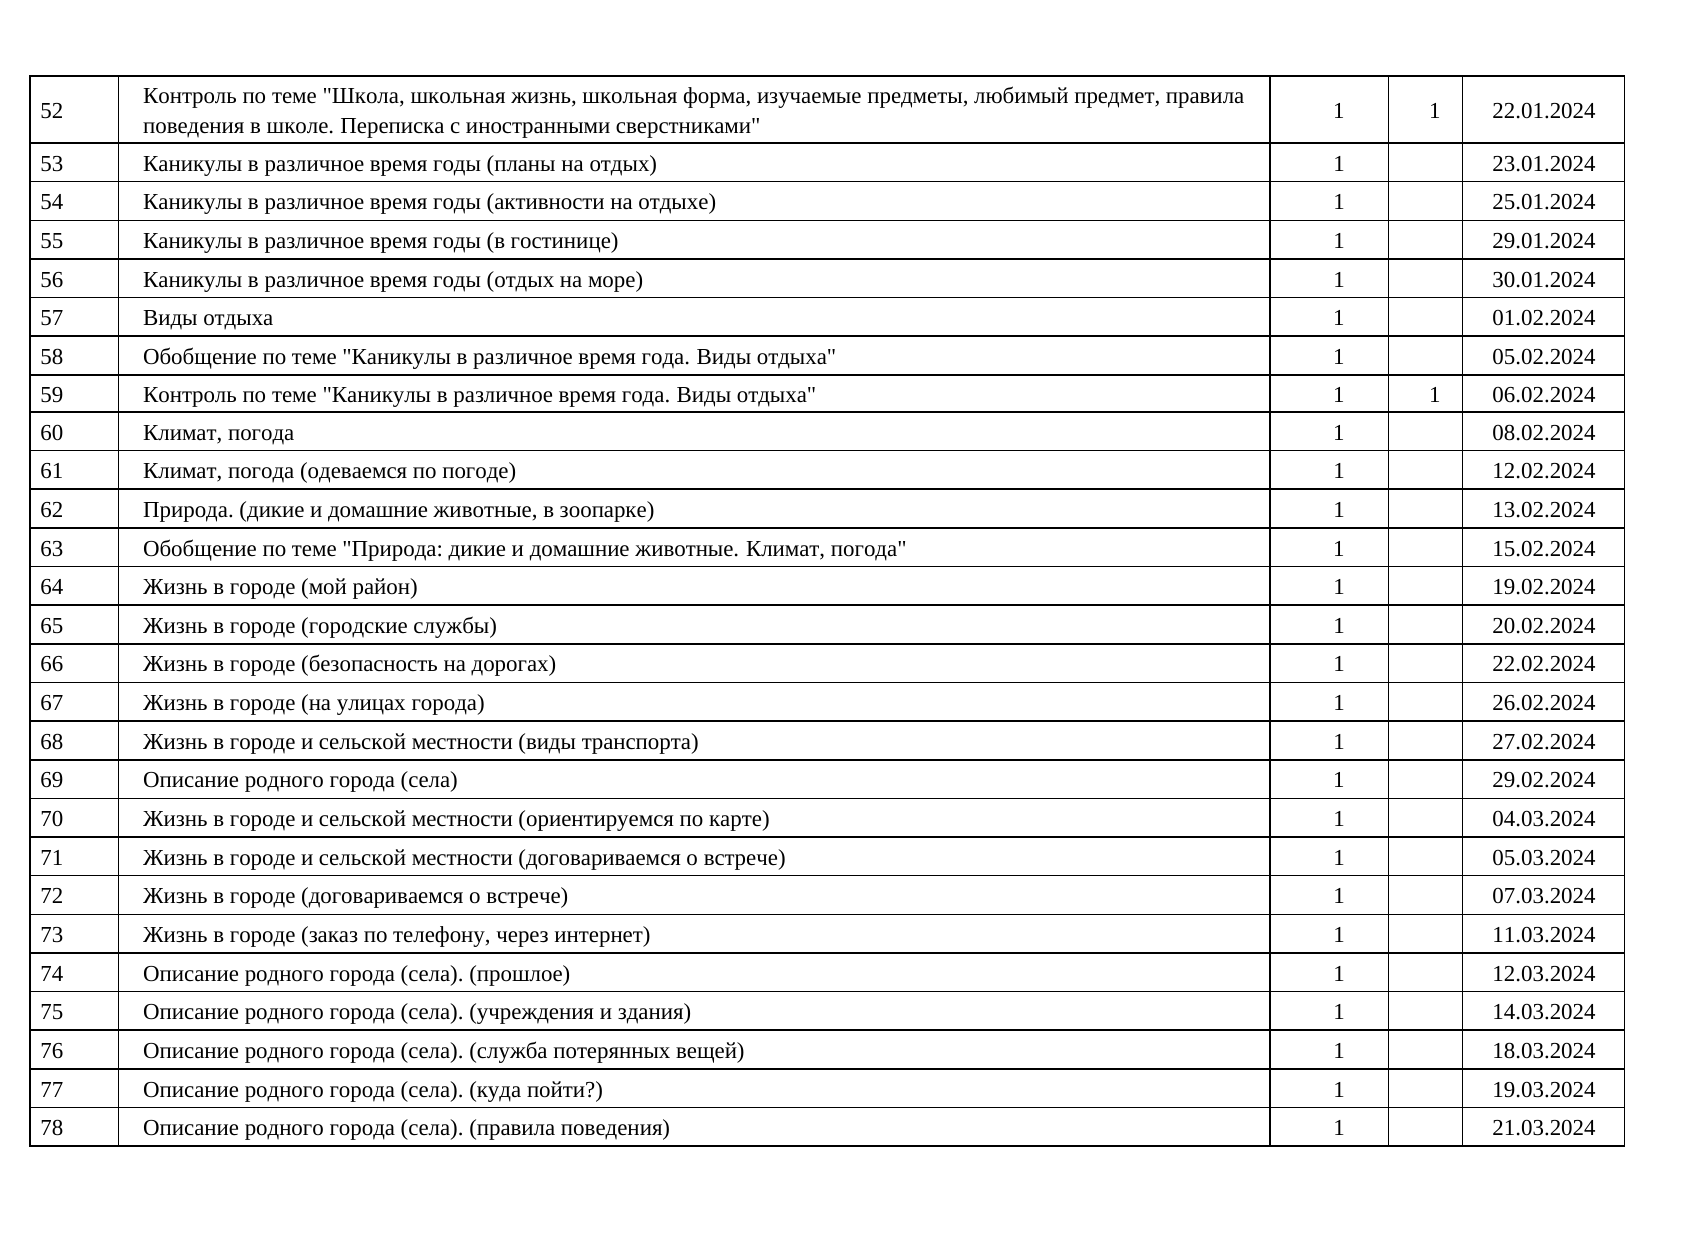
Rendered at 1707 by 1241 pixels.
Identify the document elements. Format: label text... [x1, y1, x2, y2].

table_cell 1 [1271, 77, 1388, 142]
table_cell 1 [1271, 1031, 1388, 1068]
table_cell Виды отдыха [119, 298, 1269, 335]
table_cell [1389, 1031, 1462, 1068]
table_cell 29.01.2024 [1463, 221, 1624, 258]
table_cell Климат, погода (одеваемся по погоде) [119, 451, 1269, 488]
table_cell Жизнь в городе (безопасность на дорогах) [119, 645, 1269, 682]
table_cell 1 [1271, 144, 1388, 181]
table_cell [1389, 490, 1462, 527]
table_cell 1 [1271, 722, 1388, 759]
table_cell 06.02.2024 [1463, 376, 1624, 411]
table_cell Контроль по теме "Каникулы в различное время года. Виды отдыха" [119, 376, 1269, 411]
table_cell Каникулы в различное время годы (активности на отдыхе) [119, 182, 1269, 219]
table_cell 15.02.2024 [1463, 529, 1624, 566]
table_cell 11.03.2024 [1463, 915, 1624, 952]
table_cell Жизнь в городе (городские службы) [119, 606, 1269, 643]
table_cell 27.02.2024 [1463, 722, 1624, 759]
table_cell 62 [31, 490, 118, 527]
table_cell 1 [1389, 77, 1462, 142]
table_cell [1389, 221, 1462, 258]
table_cell 1 [1271, 761, 1388, 797]
table_cell [1389, 799, 1462, 836]
table_cell 1 [1271, 683, 1388, 720]
table_cell [1389, 645, 1462, 682]
table_cell 58 [31, 337, 118, 374]
table_cell Жизнь в городе и сельской местности (виды транспорта) [119, 722, 1269, 759]
table_cell 19.03.2024 [1463, 1070, 1624, 1107]
table_cell 05.02.2024 [1463, 337, 1624, 374]
table_cell Каникулы в различное время годы (планы на отдых) [119, 144, 1269, 181]
table_cell [1389, 954, 1462, 991]
table_cell Описание родного города (села). (правила поведения) [119, 1108, 1269, 1145]
table_cell 59 [31, 376, 118, 411]
table_cell [1389, 606, 1462, 643]
table_cell Климат, погода [119, 413, 1269, 450]
table_cell 1 [1271, 915, 1388, 952]
table_cell 29.02.2024 [1463, 761, 1624, 797]
table_cell 78 [31, 1108, 118, 1145]
table_cell 68 [31, 722, 118, 759]
table_cell 72 [31, 876, 118, 913]
table_cell Обобщение по теме "Природа: дикие и домашние животные. Климат, погода" [119, 529, 1269, 566]
table_cell 1 [1271, 799, 1388, 836]
table_cell 77 [31, 1070, 118, 1107]
table_cell Описание родного города (села). (служба потерянных вещей) [119, 1031, 1269, 1068]
table_cell 26.02.2024 [1463, 683, 1624, 720]
table_cell 1 [1271, 376, 1388, 411]
table_cell [1389, 337, 1462, 374]
table_cell 1 [1271, 838, 1388, 875]
table_cell Каникулы в различное время годы (отдых на море) [119, 260, 1269, 297]
table_cell 66 [31, 645, 118, 682]
table_cell 1 [1271, 413, 1388, 450]
table_cell 1 [1271, 298, 1388, 335]
table_cell 54 [31, 182, 118, 219]
table_cell [1389, 260, 1462, 297]
table_cell 70 [31, 799, 118, 836]
table_cell 61 [31, 451, 118, 488]
table_cell 75 [31, 992, 118, 1029]
table_cell 20.02.2024 [1463, 606, 1624, 643]
table_cell 1 [1271, 567, 1388, 604]
table_cell 08.02.2024 [1463, 413, 1624, 450]
table_cell 1 [1389, 376, 1462, 411]
table_cell 04.03.2024 [1463, 799, 1624, 836]
table_cell [1389, 567, 1462, 604]
table_cell 1 [1271, 992, 1388, 1029]
table_cell Обобщение по теме "Каникулы в различное время года. Виды отдыха" [119, 337, 1269, 374]
table_cell 1 [1271, 645, 1388, 682]
table_cell [1389, 915, 1462, 952]
table_cell Жизнь в городе (мой район) [119, 567, 1269, 604]
table_cell [1389, 144, 1462, 181]
table_cell [1389, 1108, 1462, 1145]
table_cell 55 [31, 221, 118, 258]
table_cell 1 [1271, 260, 1388, 297]
table_cell 1 [1271, 182, 1388, 219]
table_cell 13.02.2024 [1463, 490, 1624, 527]
table_cell [1389, 182, 1462, 219]
table_cell [1389, 451, 1462, 488]
table_cell 07.03.2024 [1463, 876, 1624, 913]
table_cell 25.01.2024 [1463, 182, 1624, 219]
table_cell 60 [31, 413, 118, 450]
table_cell 64 [31, 567, 118, 604]
table_cell [1389, 992, 1462, 1029]
table_cell Природа. (дикие и домашние животные, в зоопарке) [119, 490, 1269, 527]
table_cell 05.03.2024 [1463, 838, 1624, 875]
table_cell 1 [1271, 337, 1388, 374]
table_cell [1389, 529, 1462, 566]
table_cell [1389, 413, 1462, 450]
table_cell 69 [31, 761, 118, 797]
table_cell Жизнь в городе (заказ по телефону, через интернет) [119, 915, 1269, 952]
table_cell 56 [31, 260, 118, 297]
table_cell 65 [31, 606, 118, 643]
table_cell 23.01.2024 [1463, 144, 1624, 181]
table_cell Жизнь в городе (договариваемся о встрече) [119, 876, 1269, 913]
table_cell 1 [1271, 490, 1388, 527]
table_cell [1389, 683, 1462, 720]
table_cell 71 [31, 838, 118, 875]
table_cell 73 [31, 915, 118, 952]
table_cell Описание родного города (села). (прошлое) [119, 954, 1269, 991]
table_cell [1389, 838, 1462, 875]
table_cell Описание родного города (села). (учреждения и здания) [119, 992, 1269, 1029]
table_cell 1 [1271, 1108, 1388, 1145]
table_cell 21.03.2024 [1463, 1108, 1624, 1145]
table_cell [1389, 722, 1462, 759]
table_cell [1389, 298, 1462, 335]
table_cell 63 [31, 529, 118, 566]
table_cell 1 [1271, 529, 1388, 566]
table_cell 1 [1271, 1070, 1388, 1107]
table_cell 76 [31, 1031, 118, 1068]
table_cell Каникулы в различное время годы (в гостинице) [119, 221, 1269, 258]
table_cell Жизнь в городе (на улицах города) [119, 683, 1269, 720]
table_cell 1 [1271, 876, 1388, 913]
table_cell Контроль по теме "Школа, школьная жизнь, школьная форма, изучаемые предметы, любимый предмет, правила поведения в школе. Переписка с иностранными сверстниками" [119, 77, 1269, 142]
table_cell 67 [31, 683, 118, 720]
table_cell 01.02.2024 [1463, 298, 1624, 335]
table_cell 18.03.2024 [1463, 1031, 1624, 1068]
table_cell 57 [31, 298, 118, 335]
table_cell 14.03.2024 [1463, 992, 1624, 1029]
table_cell [1389, 876, 1462, 913]
table_cell 19.02.2024 [1463, 567, 1624, 604]
table_cell [1389, 1070, 1462, 1107]
table_cell Жизнь в городе и сельской местности (договариваемся о встрече) [119, 838, 1269, 875]
table_cell 22.02.2024 [1463, 645, 1624, 682]
table_cell Жизнь в городе и сельской местности (ориентируемся по карте) [119, 799, 1269, 836]
table_cell 1 [1271, 221, 1388, 258]
table_cell 1 [1271, 606, 1388, 643]
table_cell 74 [31, 954, 118, 991]
table_cell 53 [31, 144, 118, 181]
table_cell [1389, 761, 1462, 797]
table_cell Описание родного города (села). (куда пойти?) [119, 1070, 1269, 1107]
table_cell Описание родного города (села) [119, 761, 1269, 797]
table_cell 1 [1271, 451, 1388, 488]
table_cell 52 [31, 77, 118, 142]
table_cell 30.01.2024 [1463, 260, 1624, 297]
table_cell 1 [1271, 954, 1388, 991]
table_cell 12.03.2024 [1463, 954, 1624, 991]
table_cell 12.02.2024 [1463, 451, 1624, 488]
table_cell 22.01.2024 [1463, 77, 1624, 142]
